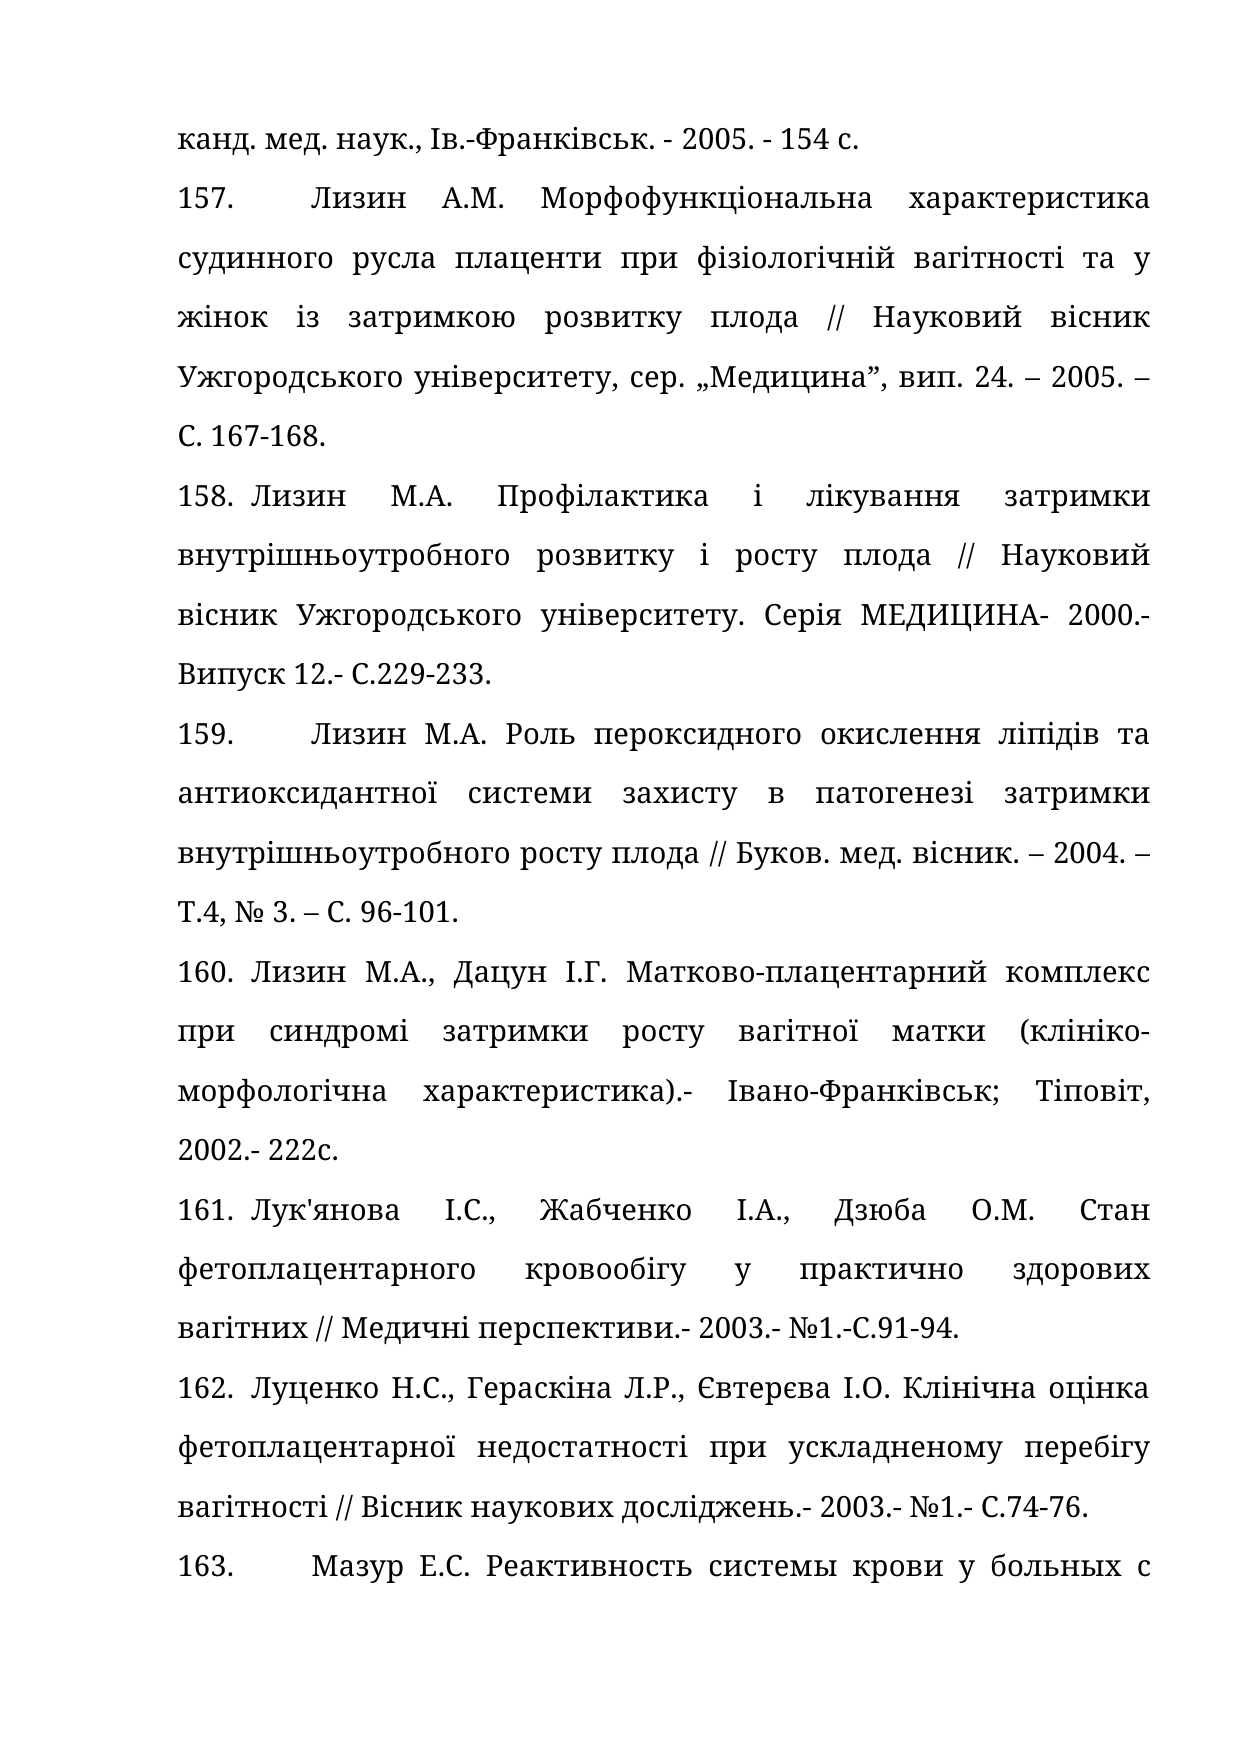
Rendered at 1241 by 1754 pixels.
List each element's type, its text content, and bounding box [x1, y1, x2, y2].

list Луценко Н.С., Гераскіна Л.Р., Євтерєва І.О. Клінічна оцінка фетоплацентарної недостатності при ускладненому перебігу вагітності // Вісник наукових досліджень.- 2003.- №1.- С.74-76. [177, 1367, 1152, 1526]
list Лизин М.А. Роль пероксидного окислення ліпідів та антиоксидантної системи захисту в патогенезі затримки внутрішньоутробного росту плода // Буков. мед. вісник. – 2004. – Т.4, № 3. – С. 96-101. [177, 713, 1152, 931]
list Лук'янова І.С., Жабченко І.А., Дзюба О.М. Стан фетоплацентарного кровообігу у практично здорових вагітних // Медичні перспективи.- 2003.- №1.-С.91-94. [177, 1189, 1152, 1347]
list Лизин М.А. Профілактика і лікування затримки внутрішньоутробного розвитку і росту плода // Науковий вісник Ужгородського університету. Серія МЕДИЦИНА- 2000.- Випуск 12.- С.229-233. [177, 475, 1152, 693]
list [177, 1546, 1152, 1585]
list Лизин А.М. Морфофункціональна характеристика судинного русла плаценти при фізіологічній вагітності та у жінок із затримкою розвитку плода // Науковий вісник Ужгородського університету, сер. „Медицина”, вип. 24. – 2005. – С. 167-168. [177, 178, 1152, 455]
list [177, 118, 1152, 158]
list Лизин М.А., Дацун І.Г. Матково-плацентарний комплекс при синдромі затримки росту вагітної матки (клініко-морфологічна характеристика).- Івано-Франківськ; Тіповіт, 2002.- 222с. [177, 951, 1152, 1169]
